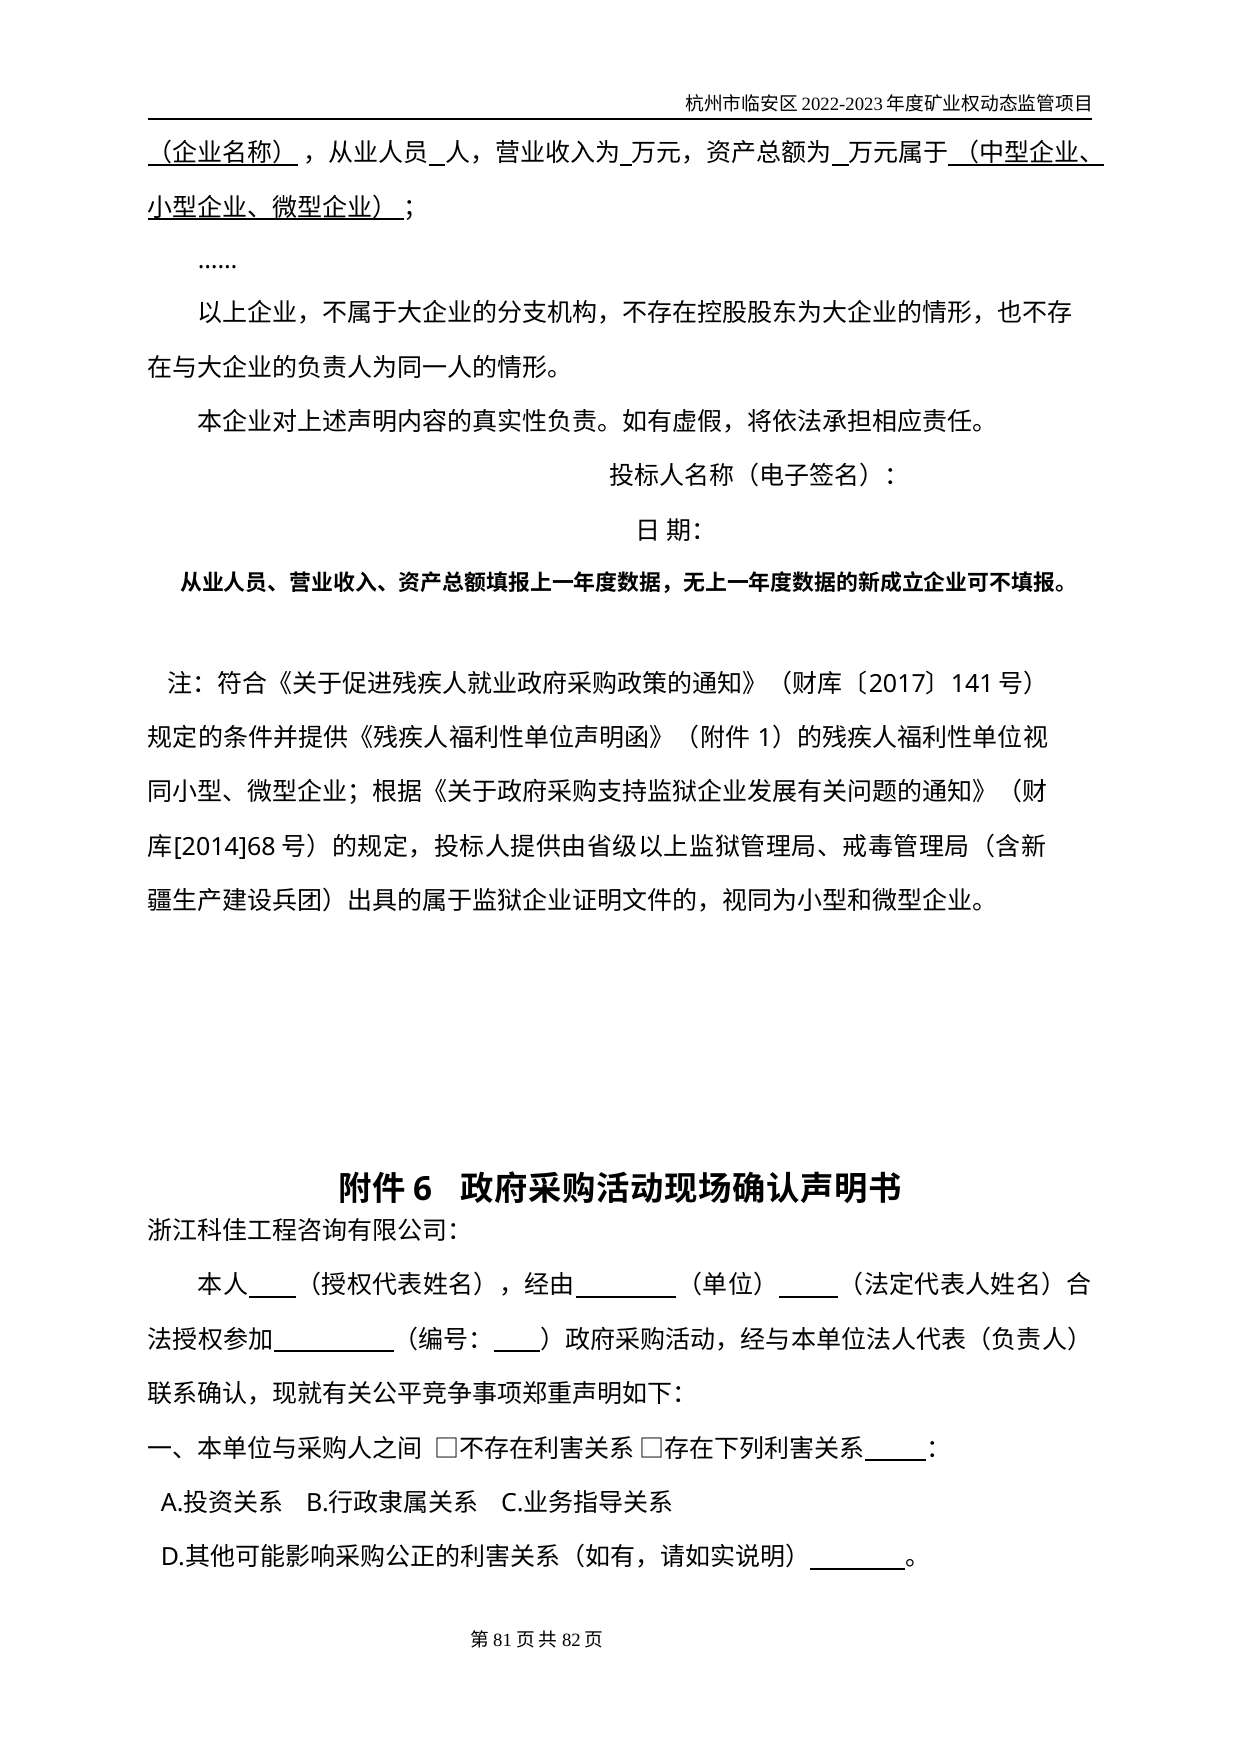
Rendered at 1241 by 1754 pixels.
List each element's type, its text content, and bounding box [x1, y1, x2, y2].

text 浙江科佳工程咨询有限公司： [148, 1211, 1092, 1247]
text 从业人员、营业收入、资产总额填报上一年度数据，无上一年度数据的新成立企业可不填报。 [148, 564, 1092, 596]
text A.投资关系 B.行政隶属关系 C.业务指导关系 [148, 1482, 1092, 1519]
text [148, 133, 1092, 223]
text …… [148, 242, 1092, 276]
text 注：符合《关于促进残疾人就业政府采购政策的通知》（财库〔2017〕141号）规定的条件并提供《残疾人福利性单位声明函》（附件1）的残疾人福利性单位视同小型、微型企业；根据《关于政府采购支持监狱企业发展有关问题的通知》（财库[2014]68号）的规定，投标人提供由省级以上监狱管理局、戒毒管理局（含新疆生产建设兵团）出具的属于监狱企业证明文件的，视同为小型和微型企业。 [148, 663, 1049, 917]
text 日 期： [148, 510, 976, 546]
text 以上企业，不属于大企业的分支机构，不存在控股股东为大企业的情形，也不存在与大企业的负责人为同一人的情形。 [148, 293, 1092, 383]
text 附件6 政府采购活动现场确认声明书 [148, 1162, 1092, 1211]
text 本企业对上述声明内容的真实性负责。如有虚假，将依法承担相应责任。 [148, 401, 1092, 438]
text 投标人名称（电子签名）： [148, 456, 909, 492]
text 本人 （授权代表姓名），经由 （单位） （法定代表人姓名）合法授权参加 （编号： ）政府采购活动，经与本单位法人代表（负责人）联系确认，现就有关公平竞争事项郑重声明如下： [148, 1265, 1092, 1410]
text 一、本单位与采购人之间 □不存在利害关系 □存在下列利害关系 ： [148, 1428, 1092, 1464]
text D.其他可能影响采购公正的利害关系（如有，请如实说明） 。 [148, 1537, 1092, 1573]
